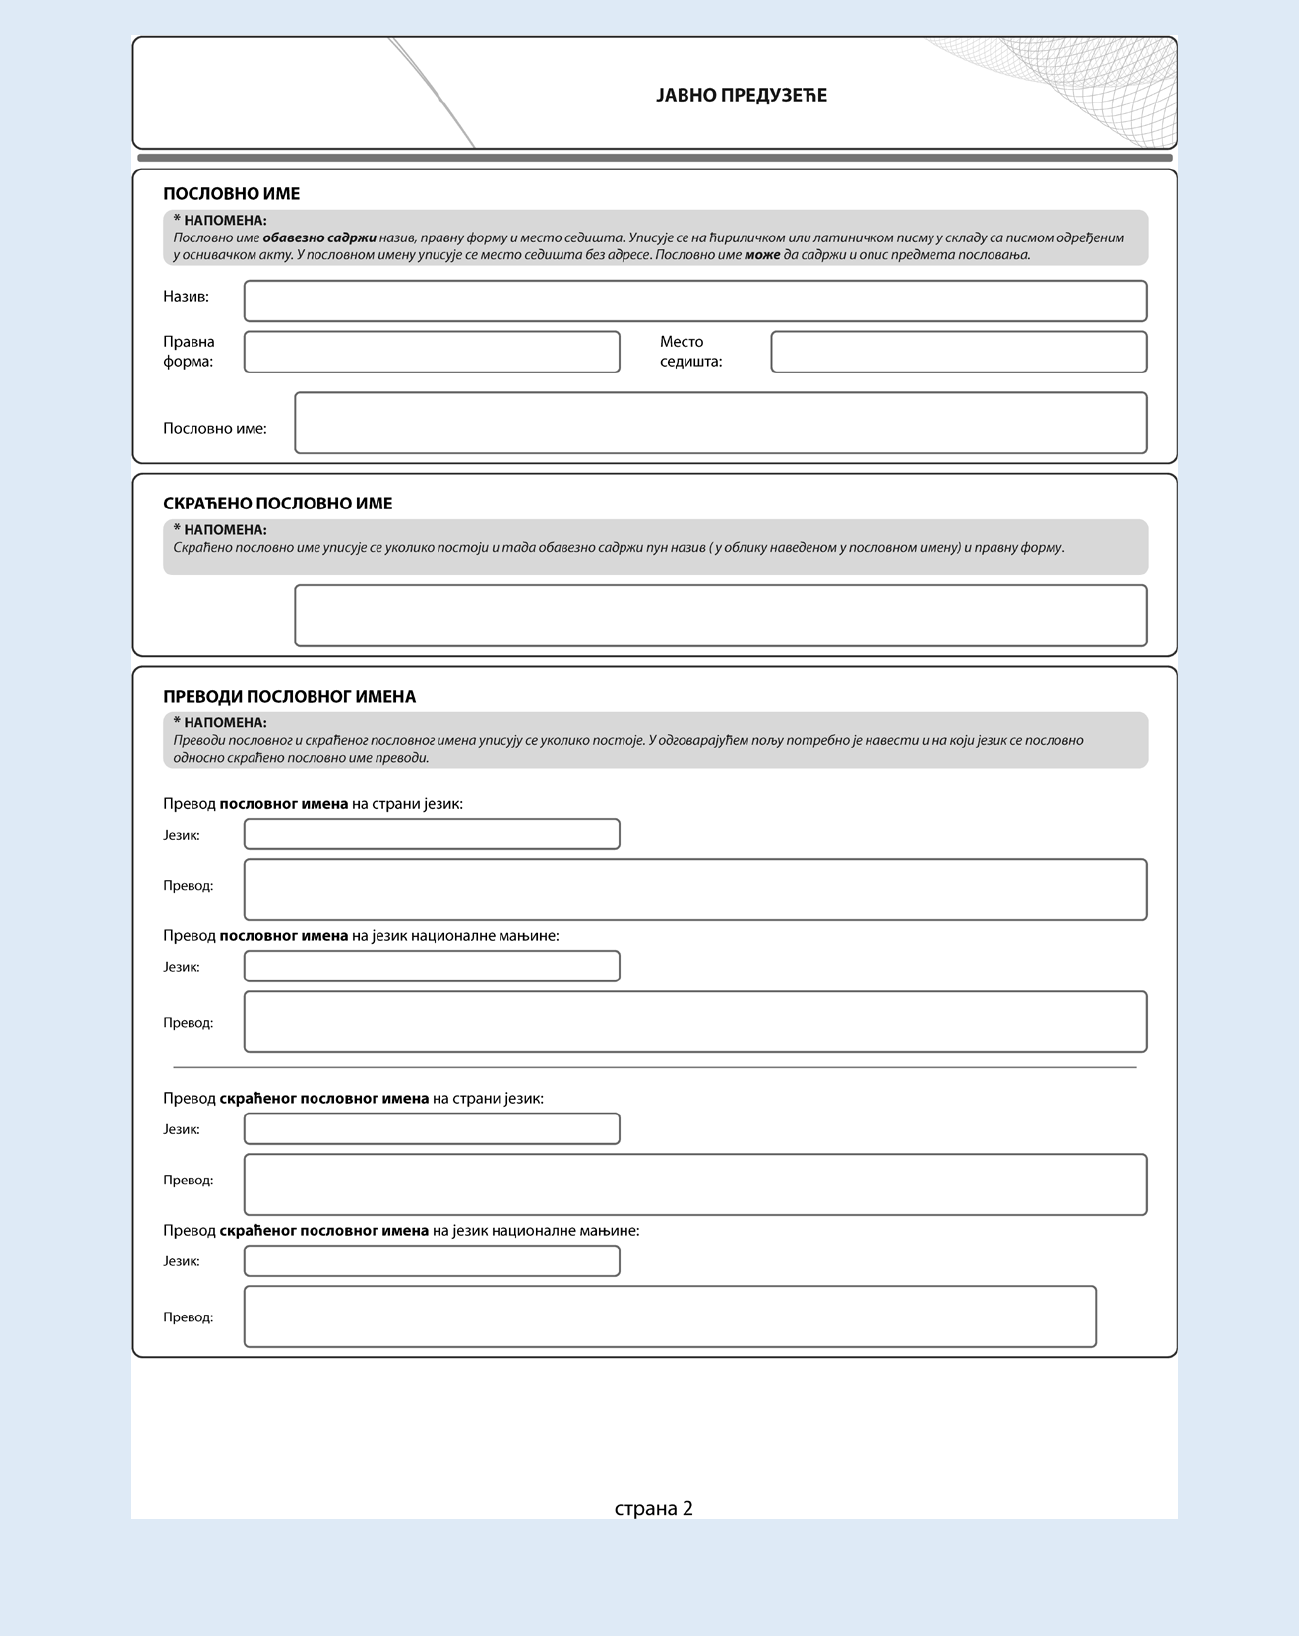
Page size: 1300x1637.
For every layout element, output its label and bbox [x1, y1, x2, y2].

picture [131, 35, 1178, 1519]
